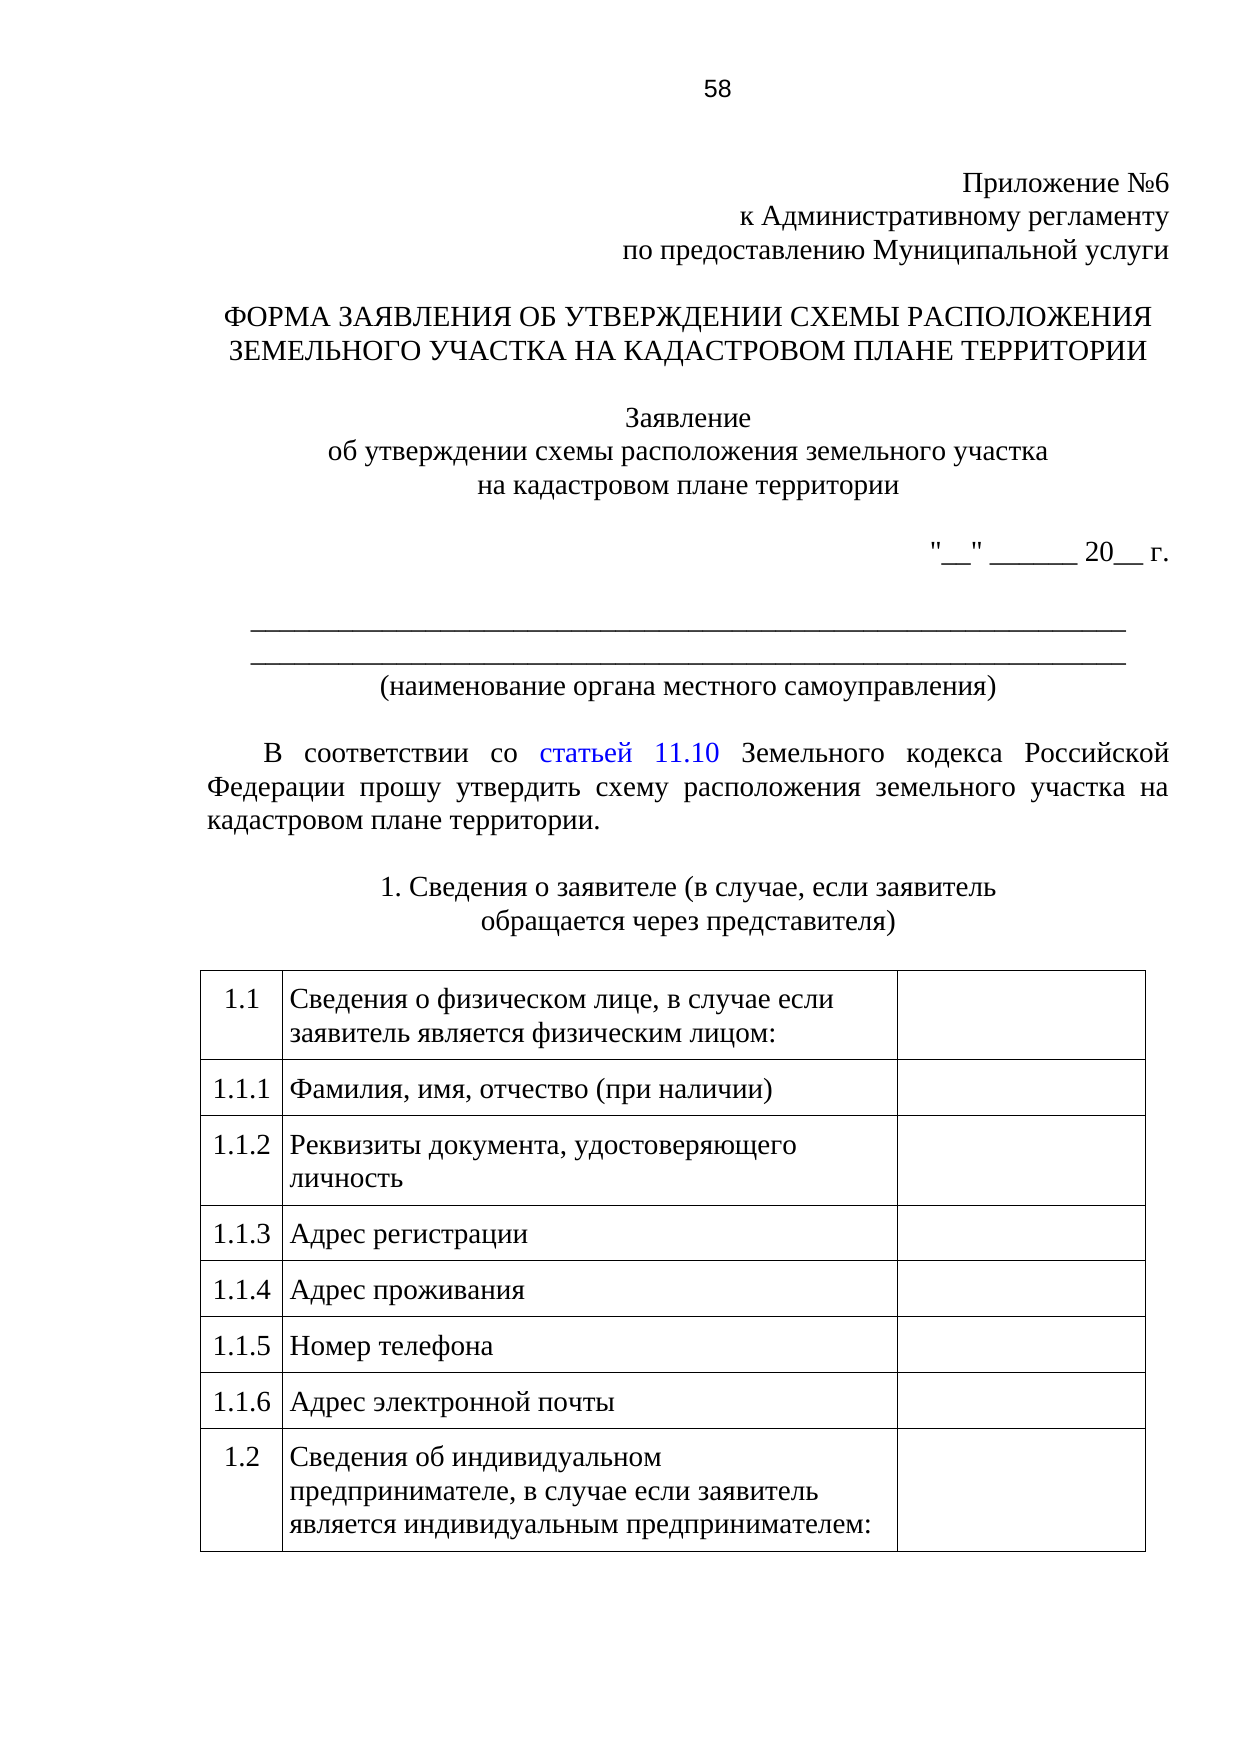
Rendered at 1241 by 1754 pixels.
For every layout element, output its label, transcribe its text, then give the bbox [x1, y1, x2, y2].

text к Административному регламенту [207, 198, 1169, 232]
table_cell Сведения об индивидуальном предпринимателе, в случае если заявитель является индивидуальным предпринимателем: [283, 1429, 897, 1551]
table_cell 1.1.4 [201, 1261, 282, 1316]
table_cell 1.1.3 [201, 1206, 282, 1260]
text (наименование органа местного самоуправления) [207, 668, 1169, 702]
table_header [898, 971, 1145, 1059]
table_header 1.1 [201, 971, 282, 1059]
table_cell [898, 1060, 1145, 1115]
text 1. Сведения о заявителе (в случае, если заявитель [207, 869, 1169, 903]
table_cell 1.1.1 [201, 1060, 282, 1115]
text об утверждении схемы расположения земельного участка [207, 433, 1169, 467]
table_cell Реквизиты документа, удостоверяющего личность [283, 1116, 897, 1204]
table_cell [898, 1116, 1145, 1204]
text по предоставлению Муниципальной услуги [207, 232, 1169, 266]
text В соответствии со статьей 11.10 Земельного кодекса Российской Федерации прошу утвердить схему расположения земельного участка на кадастровом плане территории. [207, 735, 1169, 836]
table_cell [898, 1261, 1145, 1316]
table_cell [898, 1206, 1145, 1260]
text "__" ______ 20__ г. [207, 534, 1169, 567]
table_cell Номер телефона [283, 1317, 897, 1372]
text ЗЕМЕЛЬНОГО УЧАСТКА НА КАДАСТРОВОМ ПЛАНЕ ТЕРРИТОРИИ [207, 333, 1169, 366]
table_cell [898, 1317, 1145, 1372]
text обращается через представителя) [207, 903, 1169, 936]
text ФОРМА ЗАЯВЛЕНИЯ ОБ УТВЕРЖДЕНИИ СХЕМЫ РАСПОЛОЖЕНИЯ [207, 299, 1169, 333]
table_cell 1.1.6 [201, 1373, 282, 1428]
table_cell Адрес электронной почты [283, 1373, 897, 1428]
table_cell Адрес проживания [283, 1261, 897, 1316]
text Заявление [207, 400, 1169, 433]
table_cell [898, 1429, 1145, 1551]
table_cell [898, 1373, 1145, 1428]
table_cell Адрес регистрации [283, 1206, 897, 1260]
table_cell 1.1.5 [201, 1317, 282, 1372]
text ____________________________________________________________ [207, 601, 1169, 634]
table_cell Фамилия, имя, отчество (при наличии) [283, 1060, 897, 1115]
table_cell 1.2 [201, 1429, 282, 1551]
text Приложение №6 [207, 165, 1169, 198]
table_cell 1.1.2 [201, 1116, 282, 1204]
text на кадастровом плане территории [207, 467, 1169, 500]
text ____________________________________________________________ [207, 634, 1169, 668]
table_header Сведения о физическом лице, в случае если заявитель является физическим лицом: [283, 971, 897, 1059]
